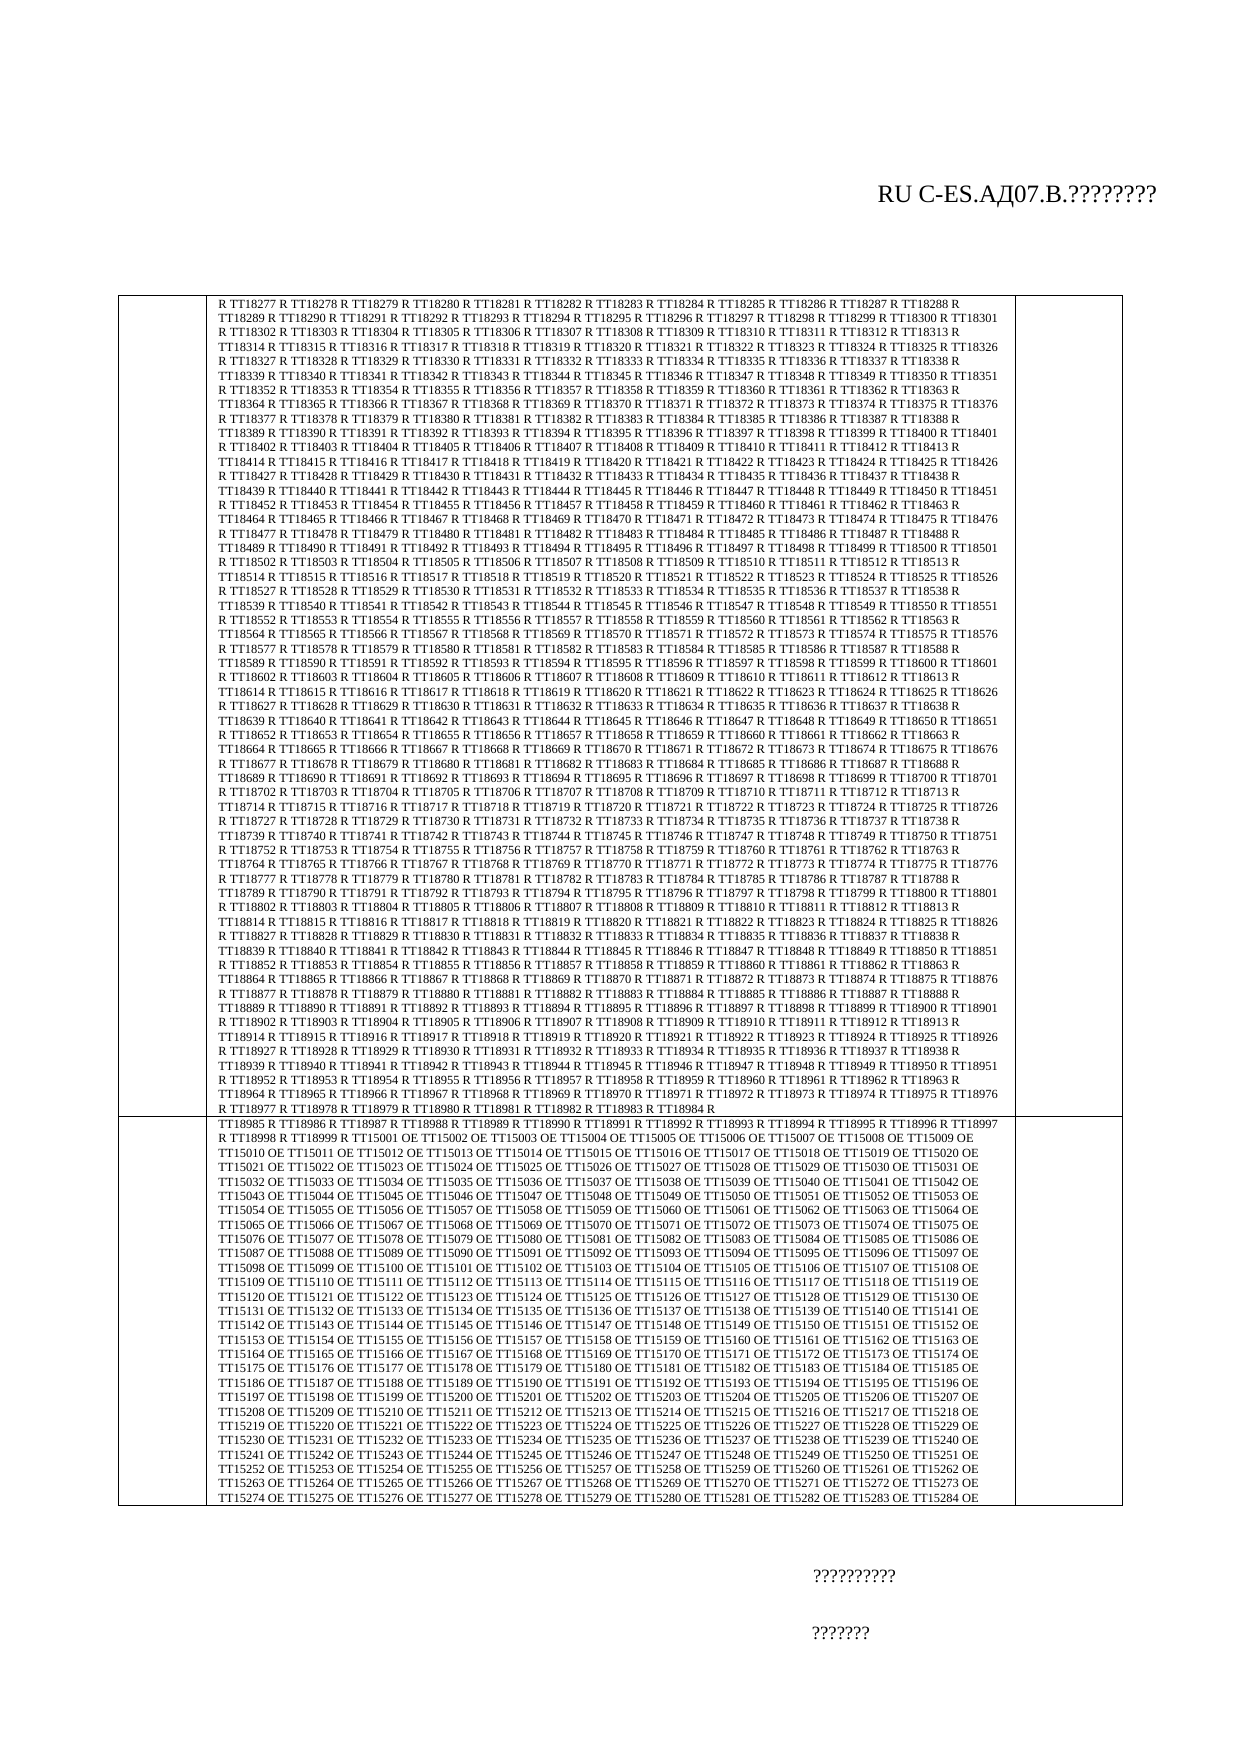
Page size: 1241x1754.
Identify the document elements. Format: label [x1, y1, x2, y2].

table_cell [119, 1117, 206, 1505]
table_cell [207, 1117, 1015, 1505]
table_cell [207, 296, 1015, 1116]
table_cell [119, 296, 206, 1116]
table_cell [1016, 1117, 1122, 1505]
table_cell [1016, 296, 1122, 1116]
